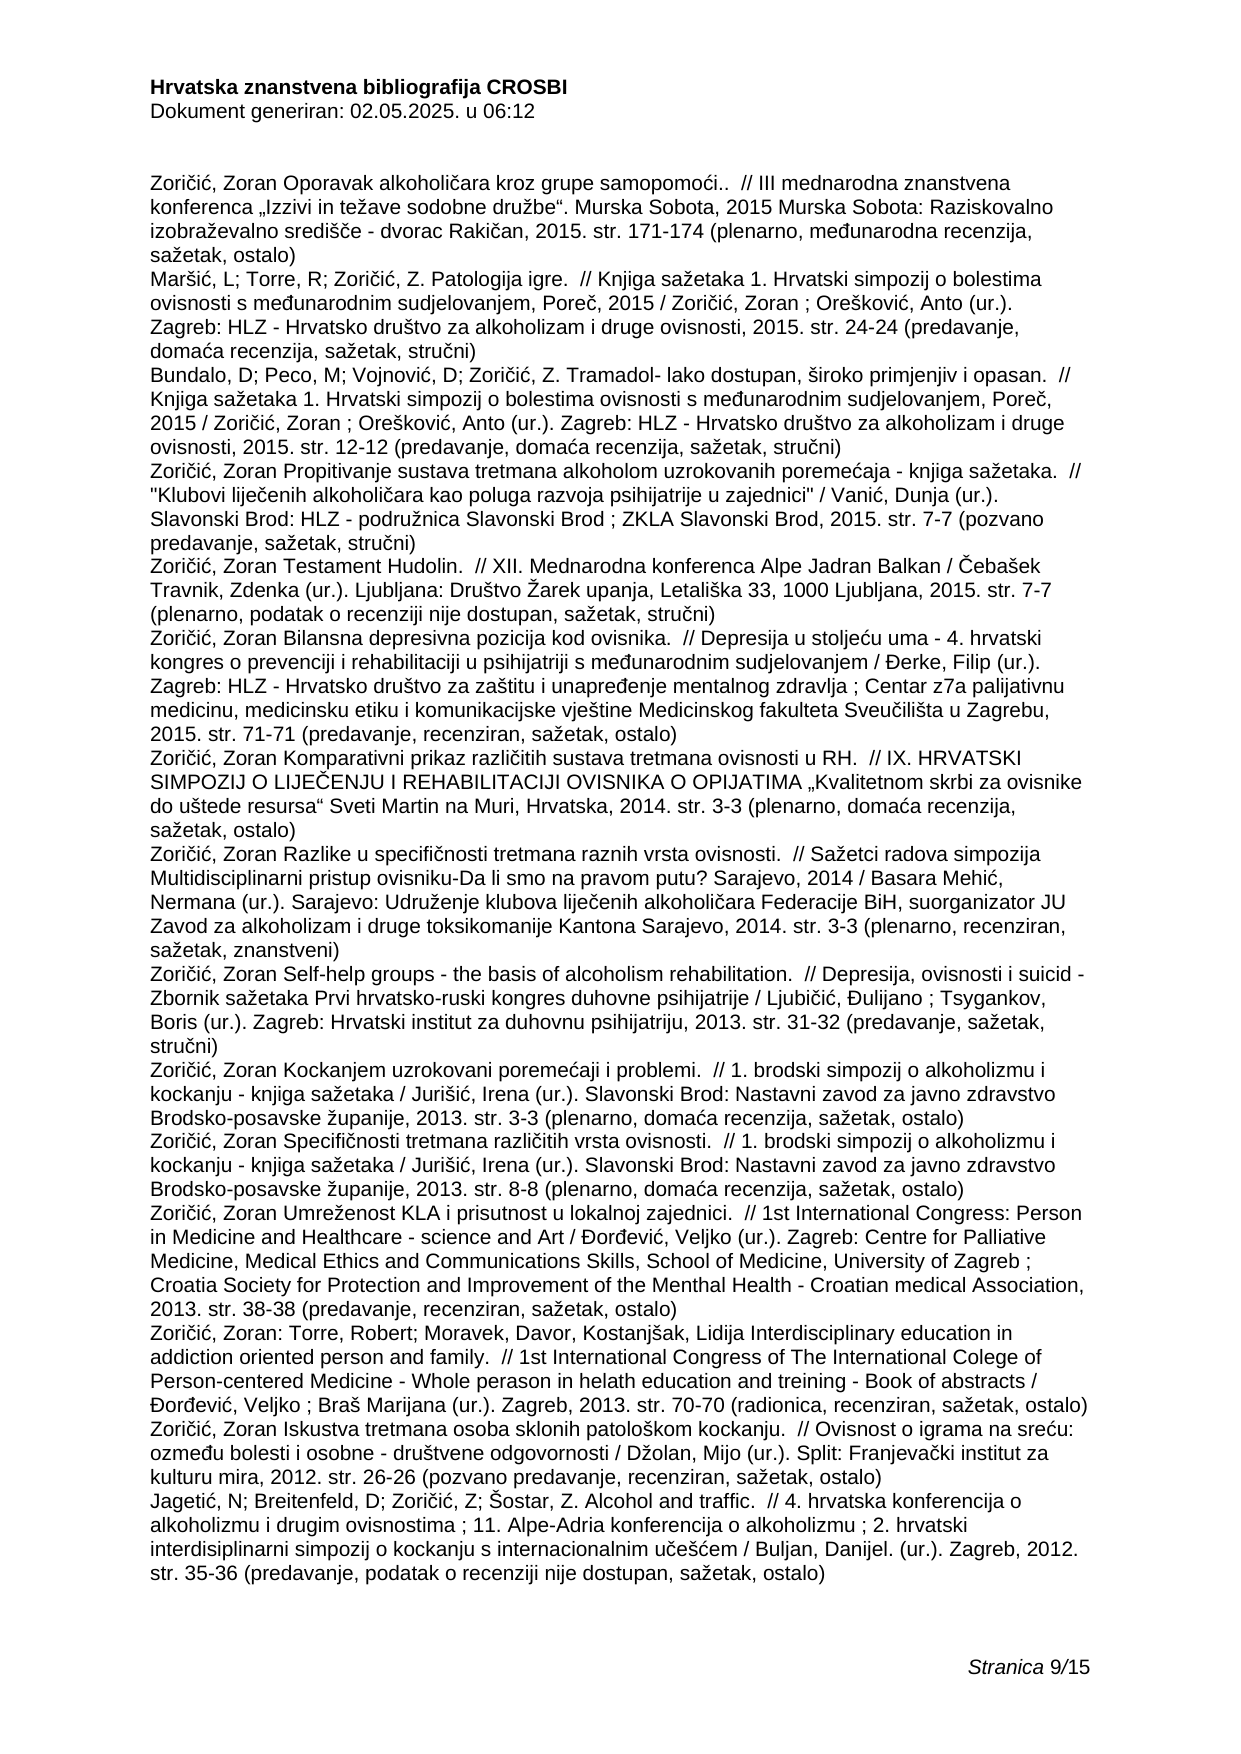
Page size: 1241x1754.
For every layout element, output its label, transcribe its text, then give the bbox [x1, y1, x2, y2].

text Bundalo, D; Peco, M; Vojnović, D; Zoričić, Z. [150, 363, 1090, 458]
text Maršić, L; Torre, R; Zoričić, Z. [150, 267, 1090, 363]
text Zoričić, Zoran [150, 1057, 1090, 1129]
text Zoričić, Zoran: Torre, Robert; Moravek, Davor, Kostanjšak, Lidija [150, 1321, 1090, 1417]
text Jagetić, N; Breitenfeld, D; Zoričić, Z; Šostar, Z. [150, 1489, 1090, 1584]
text Zoričić, Zoran [150, 1129, 1090, 1201]
text Zoričić, Zoran [150, 554, 1090, 626]
text Zoričić, Zoran [150, 746, 1090, 842]
text Zoričić, Zoran [150, 962, 1090, 1057]
text Zoričić, Zoran [150, 842, 1090, 962]
text Zoričić, Zoran [150, 171, 1090, 267]
text Zoričić, Zoran [150, 1201, 1090, 1321]
text Zoričić, Zoran [150, 1417, 1090, 1489]
text Zoričić, Zoran [150, 626, 1090, 746]
text Zoričić, Zoran [150, 458, 1090, 554]
